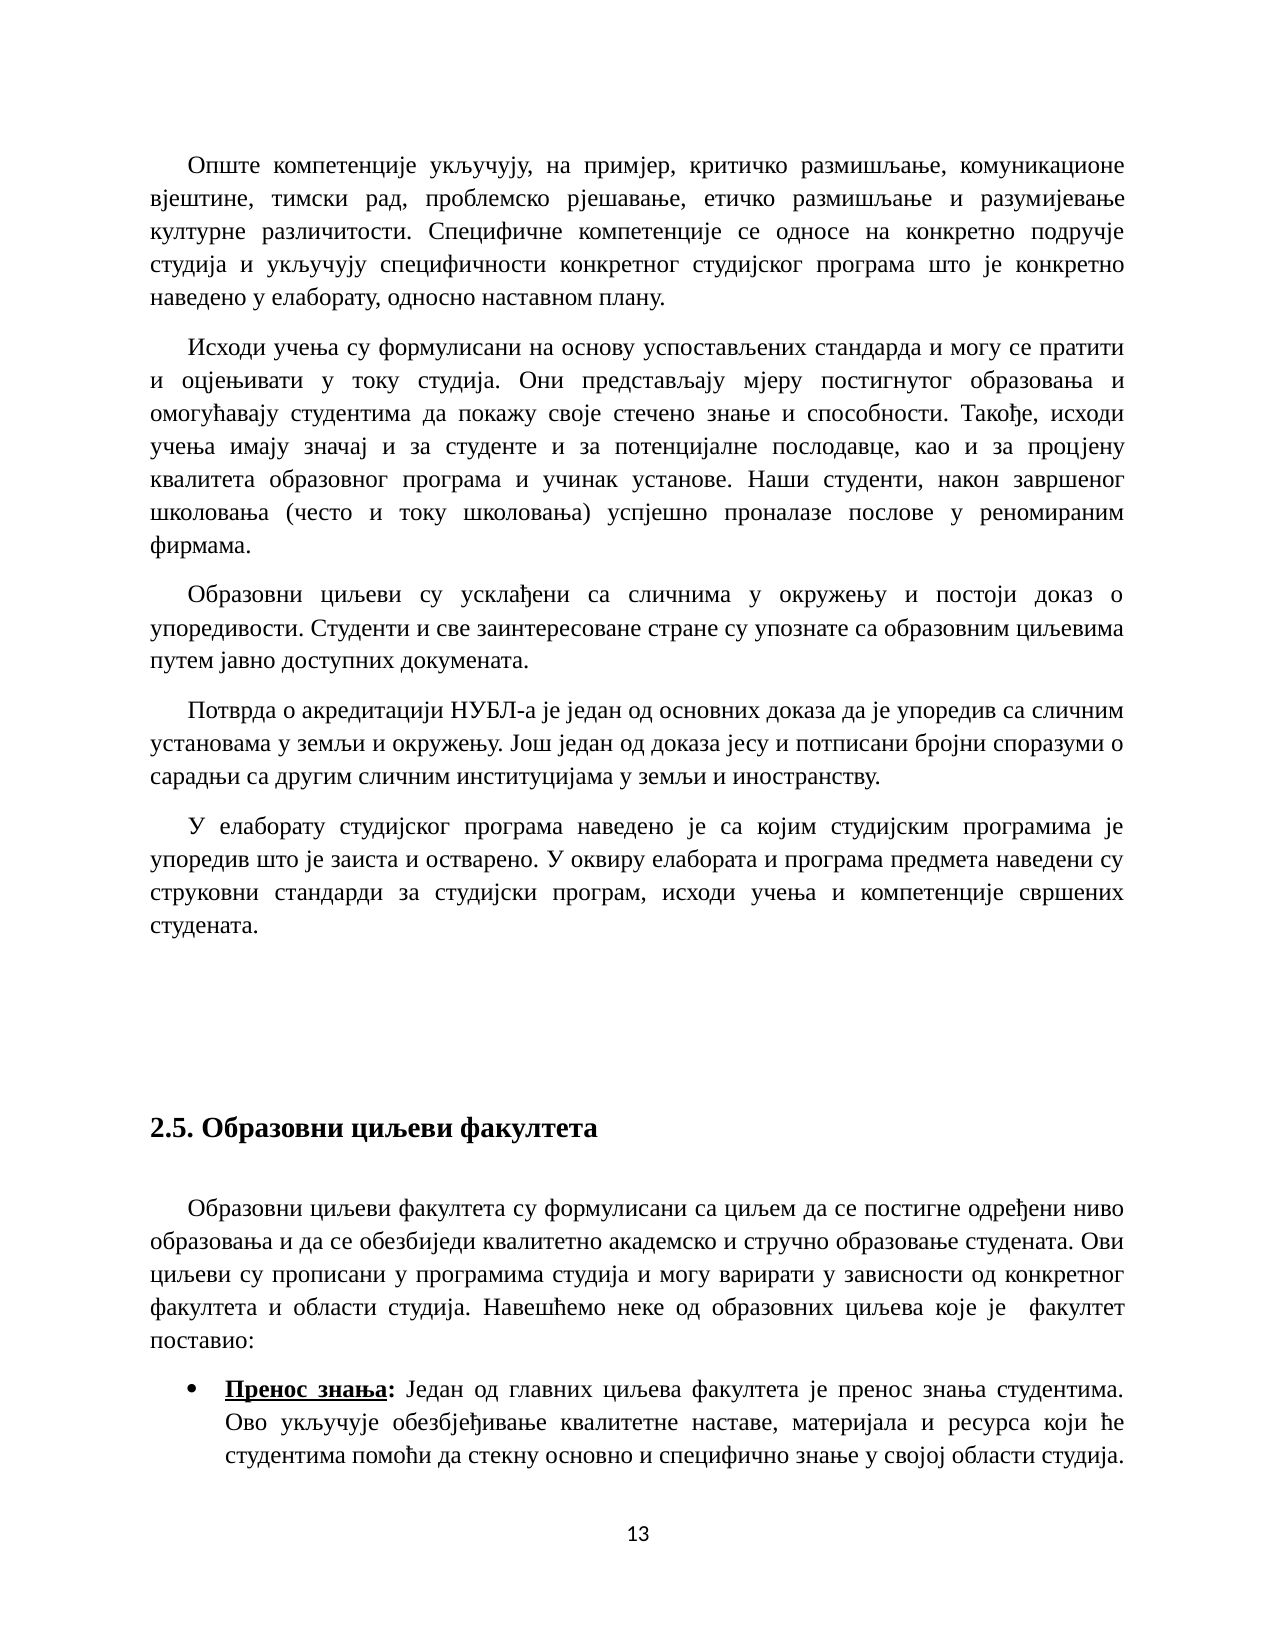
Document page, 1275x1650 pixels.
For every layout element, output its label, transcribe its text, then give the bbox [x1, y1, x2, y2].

text Образовни циљеви су усклађени са сличнима у окружењу и постоји доказ о упоредивости. Студенти и све заинтересоване стране су упознате са образовним циљевима путем јавно доступних докумената. [150, 579, 1125, 674]
text 2.5. Образовни циљеви факултета [150, 1110, 1125, 1143]
list Пренос знања: Један од главних циљева факултета је пренос знања студентима. Ово укључује обезбјеђивање квалитетне наставе, материјала и ресурса који ће студентима помоћи да стекну основно и специфично знање у својој области студија. [187, 1374, 1125, 1469]
text У елаборату студијског програма наведено је са којим студијским програмима је упоредив што је заиста и остварено. У оквиру елабората и програма предмета наведени су струковни стандарди за студијски програм, исходи учења и компетенције свршених студената. [150, 811, 1125, 939]
text Потврда о акредитацији НУБЛ-а је један од основних доказа да је упоредив са сличним установама у земљи и окружењу. Још један од доказа јесу и потписани бројни споразуми о сарадњи са другим сличним институцијама у земљи и иностранству. [150, 695, 1125, 790]
text Опште компетенције укључују, на примјер, критичко размишљање, комуникационе вјештине, тимски рад, проблемско рјешавање, етичко размишљање и разумијевање културне различитости. Специфичне компетенције се односе на конкретно подручје студија и укључују специфичности конкретног студијског програма што је конкретно наведено у елаборату, односно наставном плану. [150, 150, 1125, 311]
text Образовни циљеви факултета су формулисани са циљем да се постигне одређени ниво образовања и да се обезбиједи квалитетно академско и стручно образовање студената. Ови циљеви су прописани у програмима студија и могу варирати у зависности од конкретног факултета и области студија. Навешћемо неке од образовних циљева које је факултет поставио: [150, 1193, 1125, 1353]
text Исходи учења су формулисани на основу успостављених стандарда и могу се пратити и оцјењивати у току студија. Они представљају мјеру постигнутог образовања и омогућавају студентима да покажу своје стечено знање и способности. Такође, исходи учења имају значај и за студенте и за потенцијалне послодавце, као и за процјену квалитета образовног програма и учинак установе. Наши студенти, након завршеног школовања (често и току школовања) успјешно проналазе послове у реномираним фирмама. [150, 332, 1125, 559]
